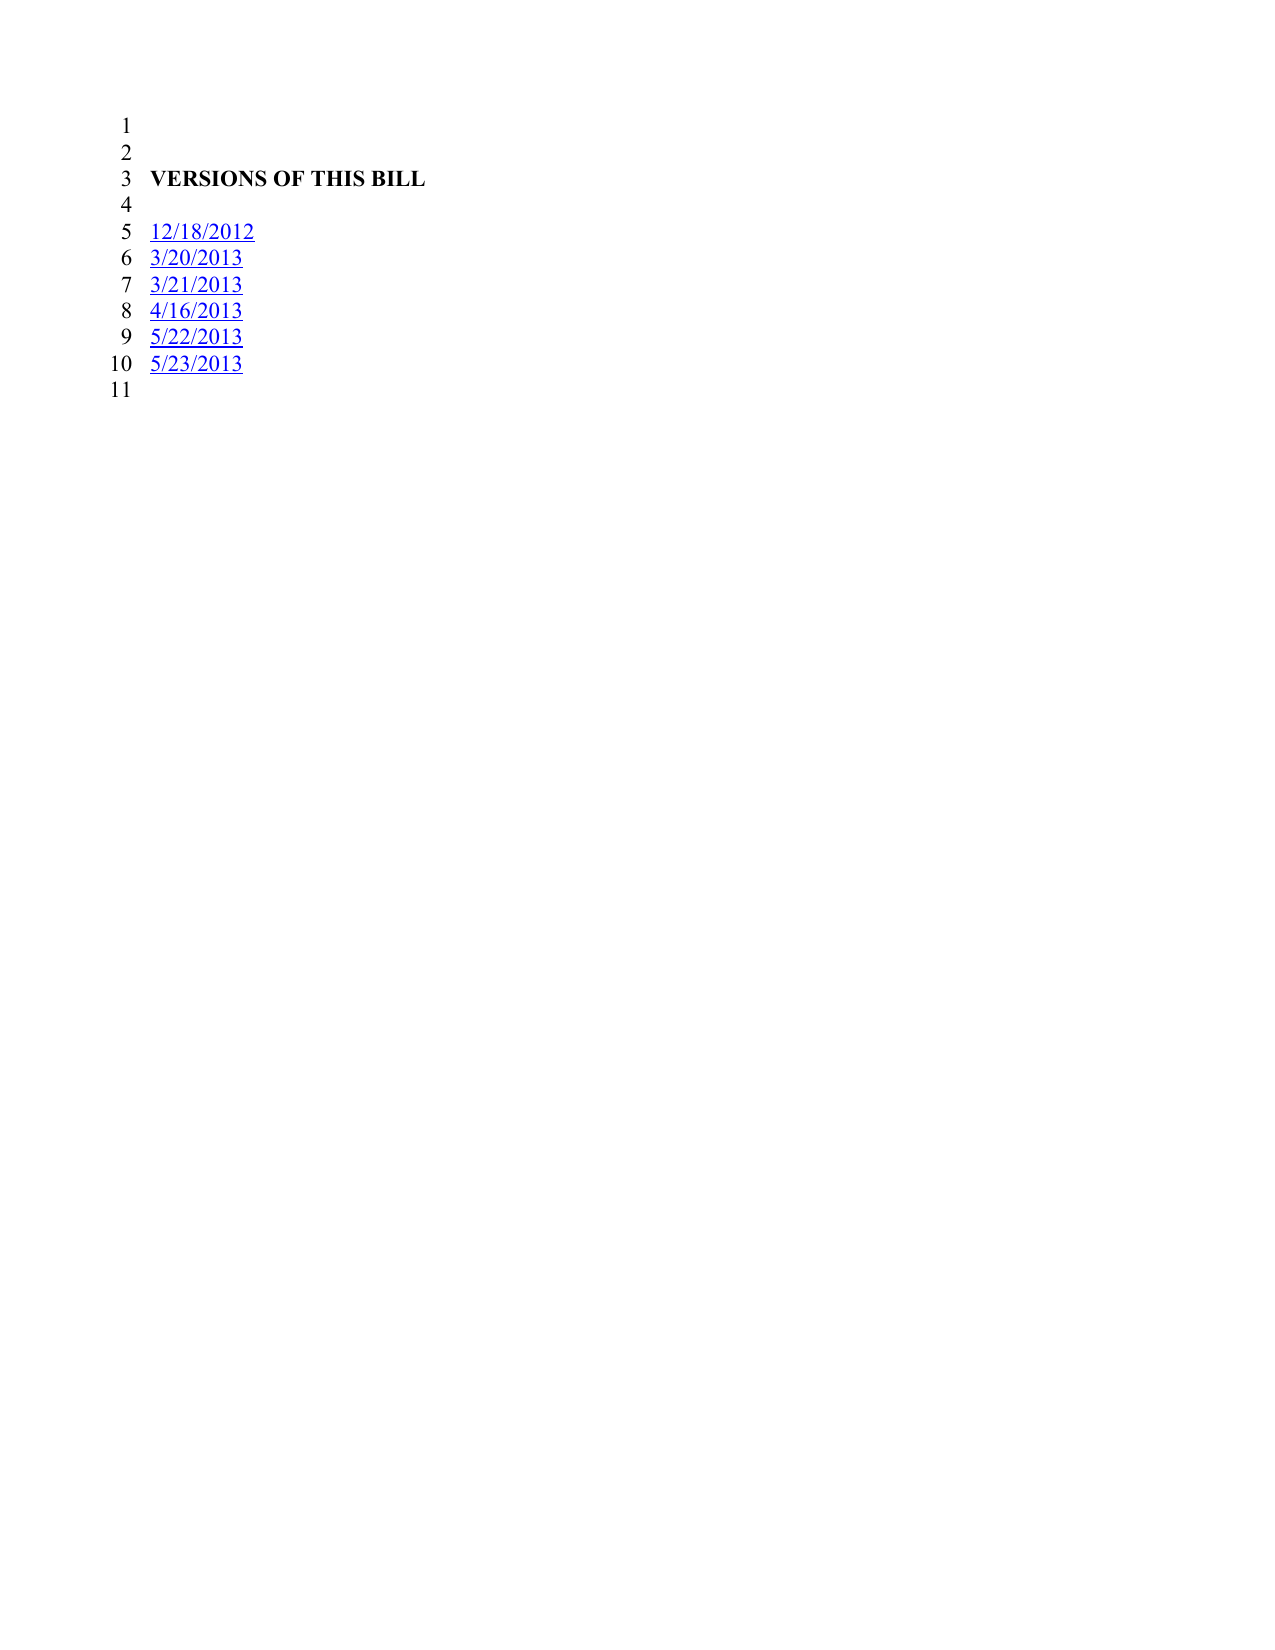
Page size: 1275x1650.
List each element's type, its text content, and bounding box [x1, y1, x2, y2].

text 4/16/2013 [150, 297, 1125, 323]
text 3/21/2013 [150, 271, 1125, 297]
text 5/23/2013 [150, 350, 1125, 376]
text 3/20/2013 [150, 244, 1125, 271]
text 12/18/2012 [150, 218, 1125, 244]
text VERSIONS OF THIS BILL [150, 165, 1125, 192]
text 5/22/2013 [150, 323, 1125, 350]
